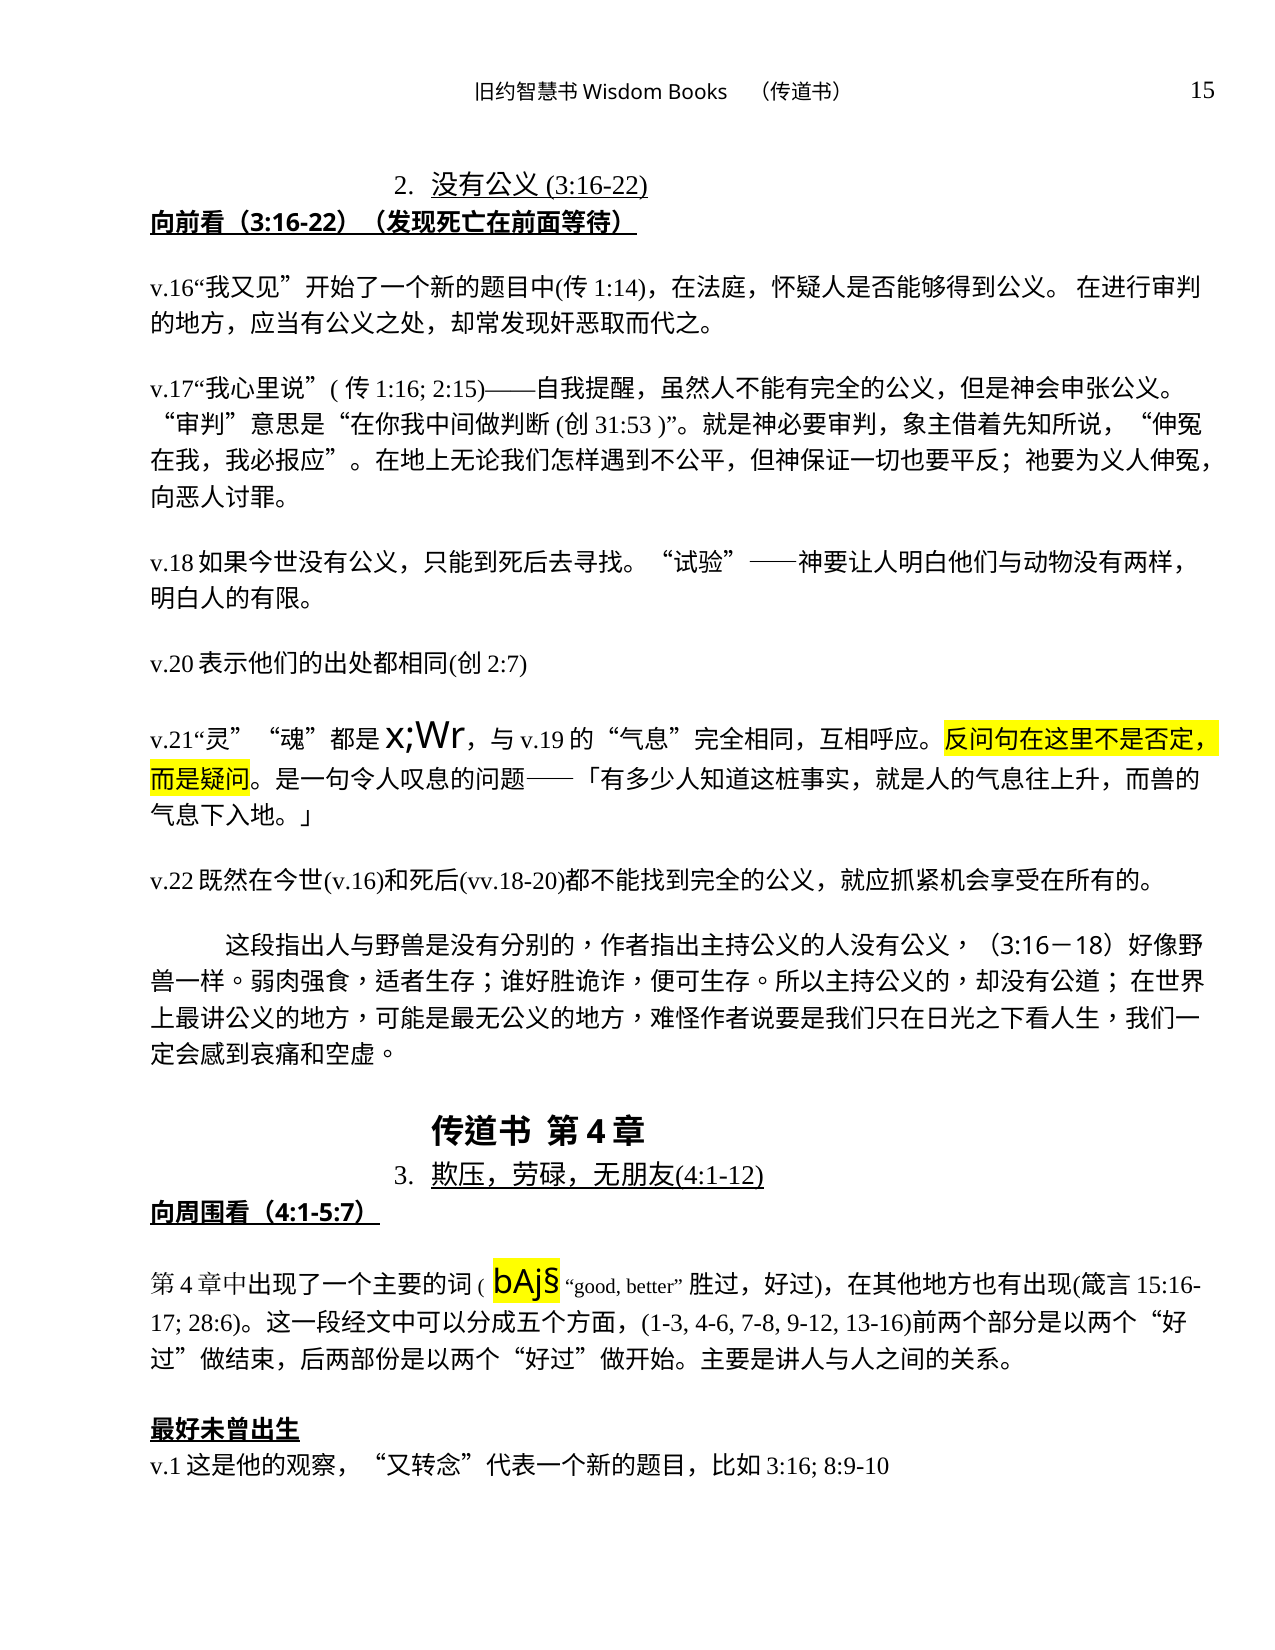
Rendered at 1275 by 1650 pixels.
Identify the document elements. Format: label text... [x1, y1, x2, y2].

text v.20表示他们的出处都相同(创2:7) [150, 643, 1215, 679]
text v.17“我心里说”( 传1:16; 2:15)——自我提醒，虽然人不能有完全的公义，但是神会申张公义。“审判”意思是“在你我中间做判断 (创 31:53 )”。就是神必要审判，象主借着先知所说，“伸冤在我，我必报应”。在地上无论我们怎样遇到不公平，但神保证一切也要平反；祂要为义人伸冤，向恶人讨罪。 [150, 368, 1215, 513]
text v.1这是他的观察，“又转念”代表一个新的题目，比如3:16; 8:9-10 [150, 1446, 1215, 1482]
text v.16“我又见”开始了一个新的题目中(传1:14)，在法庭，怀疑人是否能够得到公义。 在进行审判的地方，应当有公义之处，却常发现奸恶取而代之。 [150, 267, 1215, 339]
text v.18如果今世没有公义，只能到死后去寻找。“试验”——神要让人明白他们与动物没有两样，明白人的有限。 [150, 542, 1215, 614]
text v.21“灵”“魂”都是x;Wr，与v.19的“气息”完全相同，互相呼应。反问句在这里不是否定，而是疑问。是一句令人叹息的问题——「有多少人知道这桩事实，就是人的气息往上升，而兽的气息下入地。」 [150, 708, 1215, 832]
list 欺压，劳碌，无朋友(4:1-12) [394, 1153, 1215, 1192]
text v.22既然在今世(v.16)和死后(vv.18-20)都不能找到完全的公义，就应抓紧机会享受在所有的。 [150, 861, 1215, 897]
text 向周围看（4:1-5:7） [150, 1192, 1215, 1229]
text 这段指出人与野兽是没有分别的，作者指出主持公义的人没有公义，（3:16－18）好像野兽一样。弱肉强食，适者生存；谁好胜诡诈，便可生存。所以主持公义的，却没有公道； 在世界上最讲公义的地方，可能是最无公义的地方，难怪作者说要是我们只在日光之下看人生，我们一定会感到哀痛和空虚。 [150, 926, 1215, 1071]
text 最好未曾出生 [150, 1409, 1215, 1446]
text 向前看（3:16-22）（发现死亡在前面等待） [150, 202, 1215, 238]
text 第4章中出现了一个主要的词 ( bAj§ “good, better” 胜过，好过)，在其他地方也有出现(箴言15:16-17; 28:6)。这一段经文中可以分成五个方面，(1-3, 4-6, 7-8, 9-12, 13-16)前两个部分是以两个“好过”做结束，后两部份是以两个“好过”做开始。主要是讲人与人之间的关系。 [150, 1257, 1215, 1375]
list 没有公义 (3:16-22) [394, 163, 1215, 202]
text 传道书 第4章 [356, 1105, 1215, 1153]
